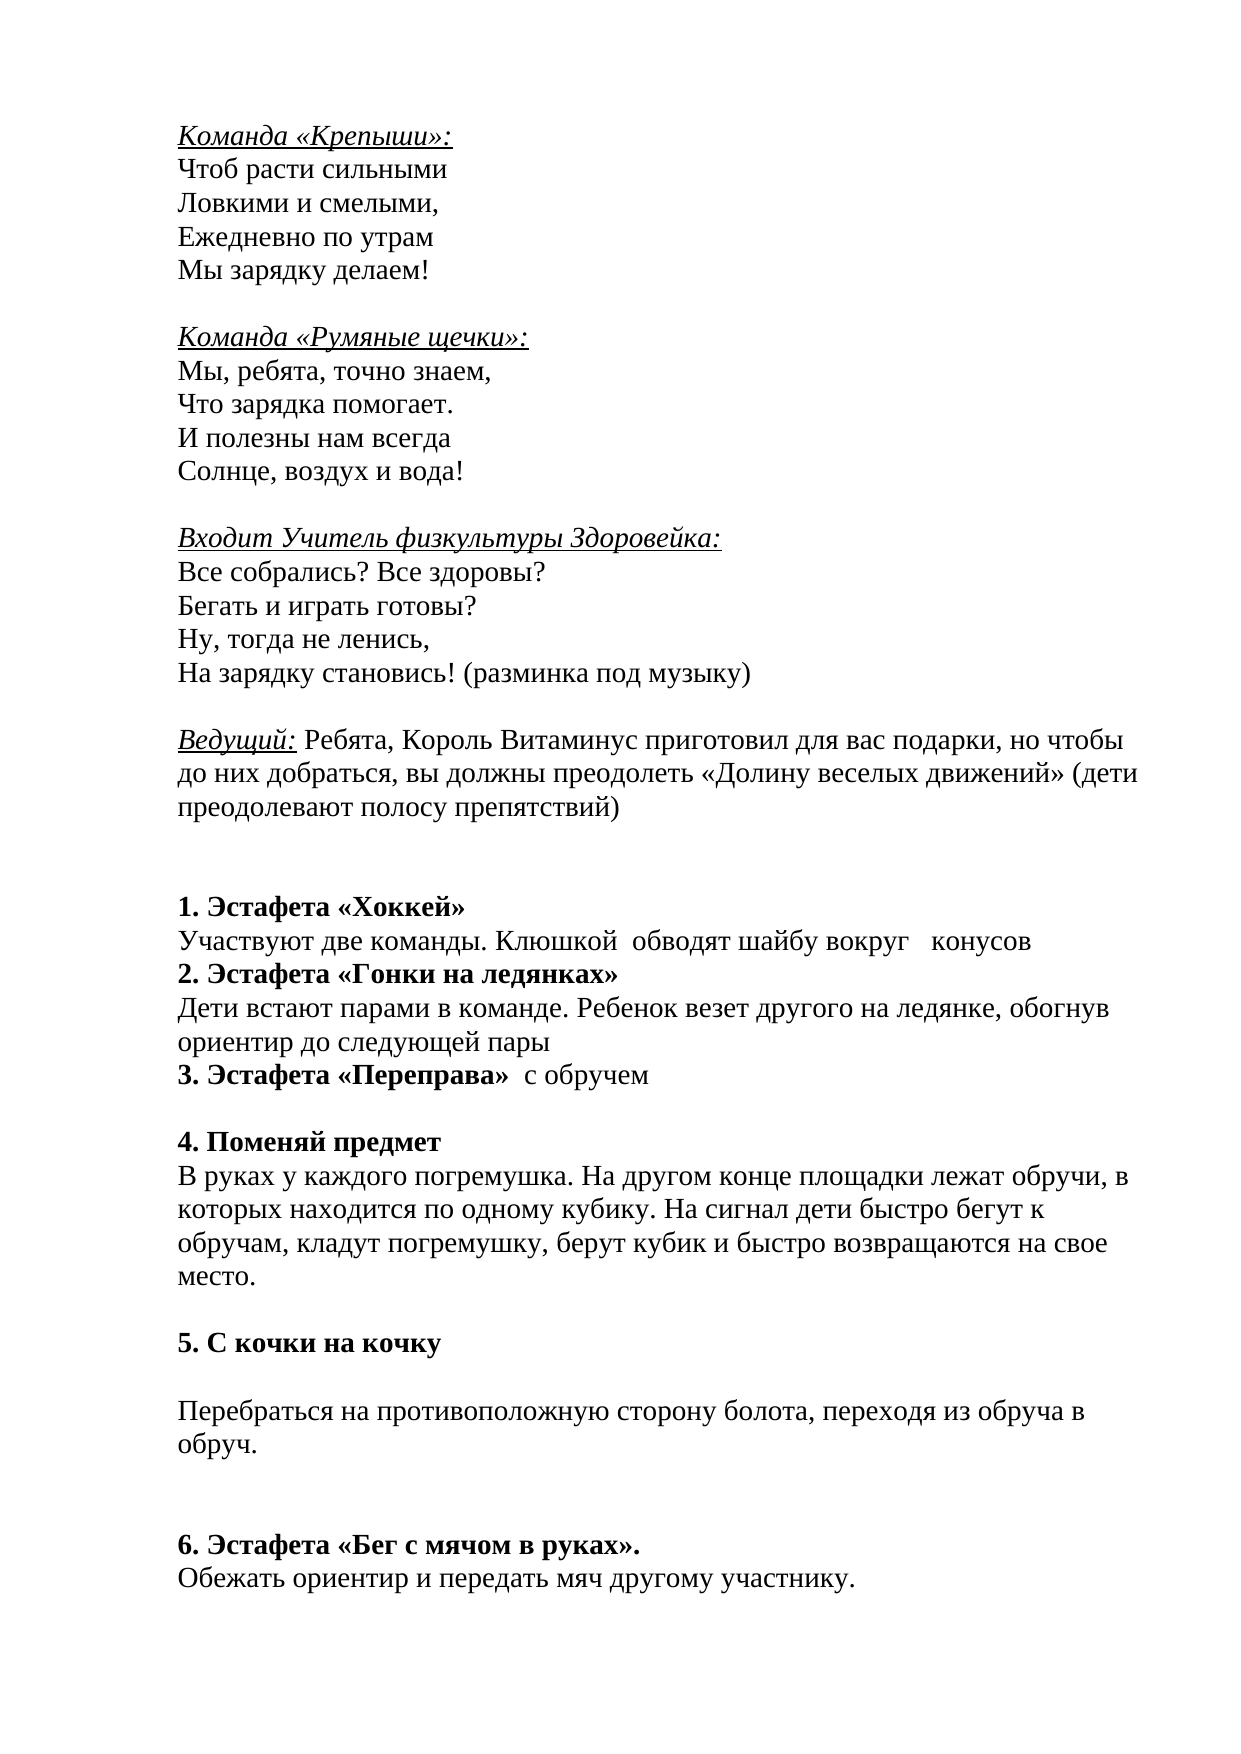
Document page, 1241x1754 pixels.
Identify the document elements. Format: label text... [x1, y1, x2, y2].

text И полезны нам всегда [177, 420, 1152, 453]
text Входит Учитель физкультуры Здоровейка: [177, 521, 1152, 554]
text Ну, тогда не ленись, [177, 621, 1152, 655]
text Бегать и играть готовы? [177, 588, 1152, 621]
text Команда «Крепыши»: [177, 118, 1152, 152]
text 1. Эстафета «Хоккей» [177, 889, 1152, 923]
text Ловкими и смелыми, [177, 185, 1152, 219]
text 2. Эстафета «Гонки на ледянках» [177, 957, 1152, 990]
text Ежедневно по утрам [177, 219, 1152, 252]
text В руках у каждого погремушка. На другом конце площадки лежат обручи, в которых находится по одному кубику. На сигнал дети быстро бегут к обручам, кладут погремушку, берут кубик и быстро возвращаются на свое место. [177, 1158, 1152, 1292]
text Перебраться на противоположную сторону болота, переходя из обруча в обруч. [177, 1393, 1152, 1460]
text Ведущий: Ребята, Король Витаминус приготовил для вас подарки, но чтобы до них добраться, вы должны преодолеть «Долину веселых движений» (дети преодолевают полосу препятствий) [177, 722, 1152, 822]
text Все собрались? Все здоровы? [177, 554, 1152, 588]
text На зарядку становись! (разминка под музыку) [177, 655, 1152, 688]
text Солнце, воздух и вода! [177, 453, 1152, 487]
text 6. Эстафета «Бег с мячом в руках». Обежать ориентир и передать мяч другому участнику. [177, 1527, 1152, 1594]
text Участвуют две команды. Клюшкой обводят шайбу вокруг конусов [177, 923, 1152, 957]
text Команда «Румяные щечки»: [177, 319, 1152, 353]
text Что зарядка помогает. [177, 386, 1152, 420]
text Дети встают парами в команде. Ребенок везет другого на ледянке, обогнув ориентир до следующей пары [177, 990, 1152, 1057]
text 3. Эстафета «Переправа» с обручем [177, 1057, 1152, 1091]
text Мы, ребята, точно знаем, [177, 353, 1152, 386]
text Мы зарядку делаем! [177, 252, 1152, 286]
text 5. С кочки на кочку [177, 1326, 1152, 1359]
text Чтоб расти сильными [177, 152, 1152, 185]
text 4. Поменяй предмет [177, 1124, 1152, 1158]
